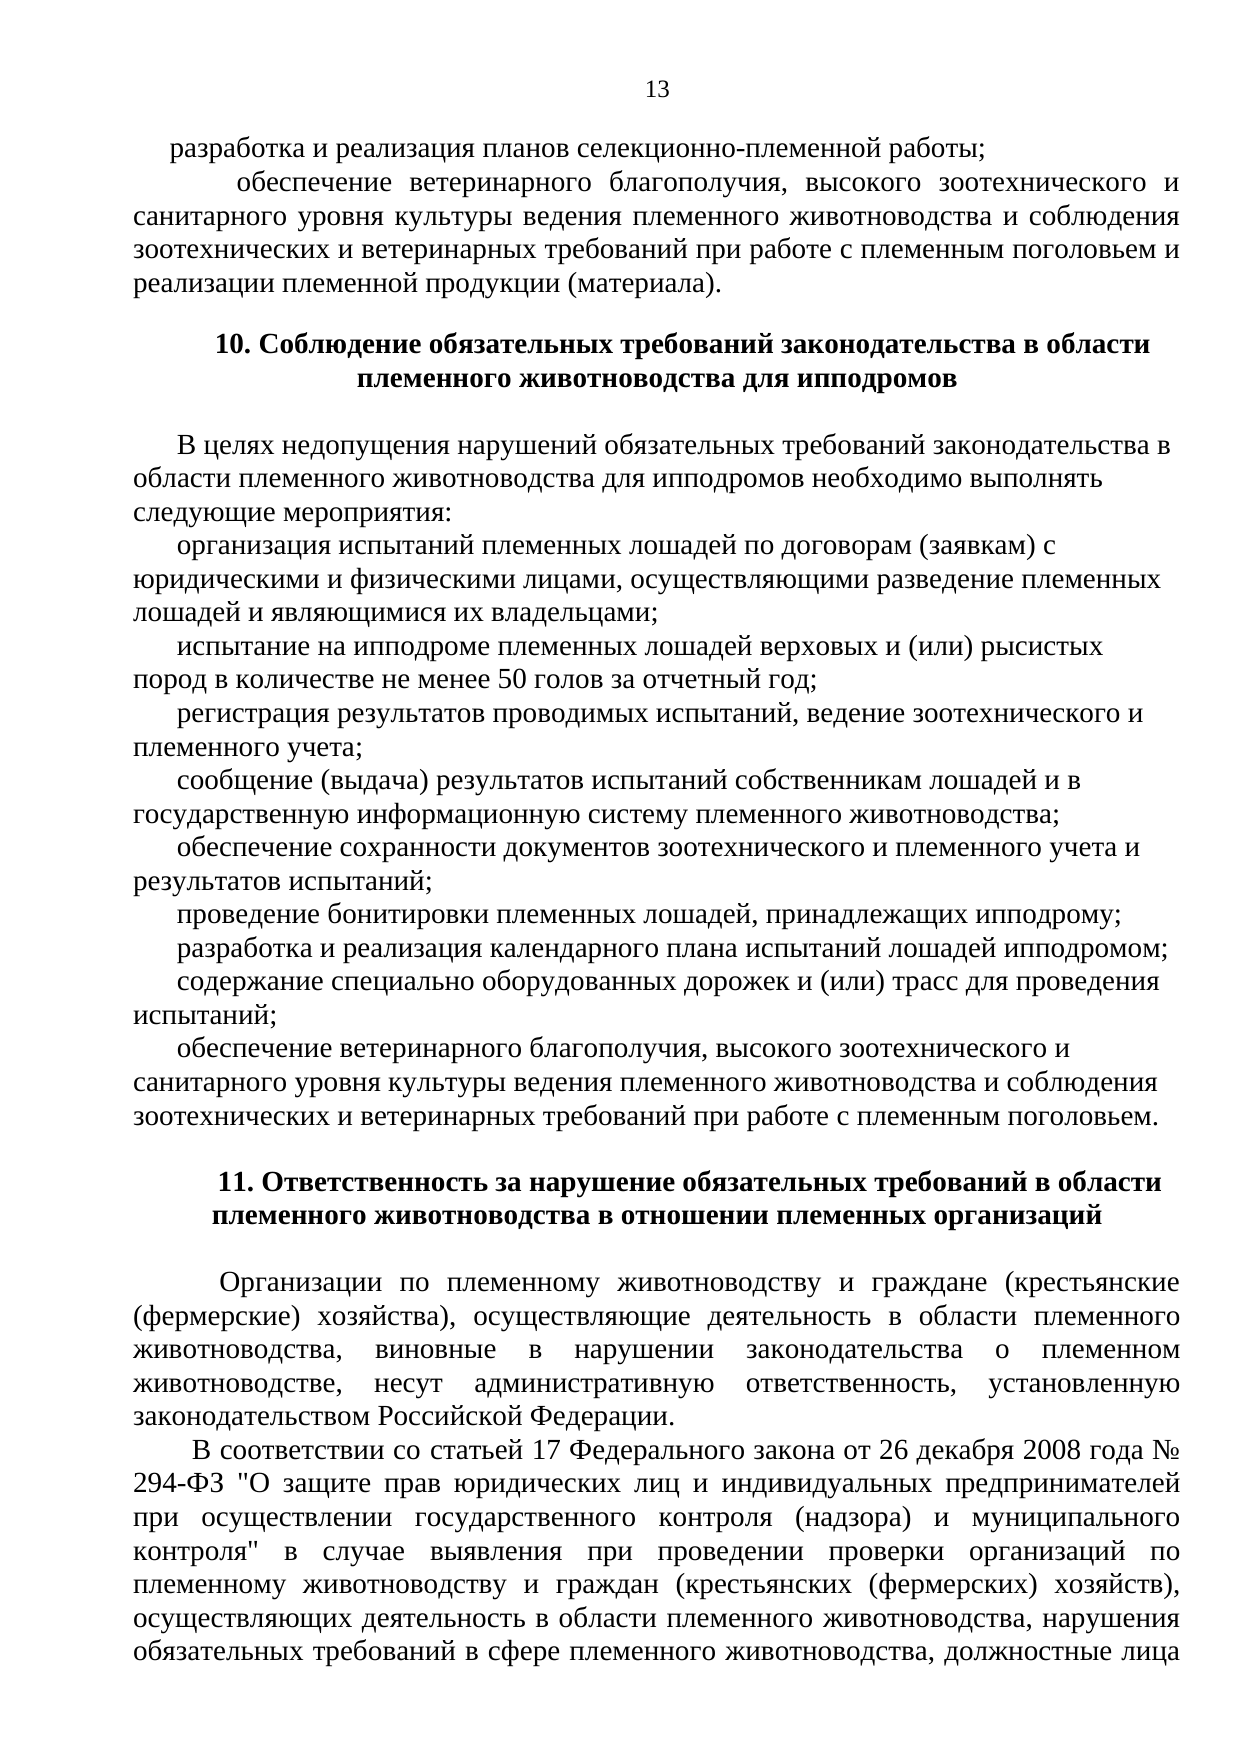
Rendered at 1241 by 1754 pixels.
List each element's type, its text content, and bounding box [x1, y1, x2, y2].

text В целях недопущения нарушений обязательных требований законодательства в области племенного животноводства для ипподромов необходимо выполнять следующие мероприятия: [133, 393, 1181, 527]
text обеспечение ветеринарного благополучия, высокого зоотехнического и санитарного уровня культуры ведения племенного животноводства и соблюдения зоотехнических и ветеринарных требований при работе с племенным поголовьем. [133, 1031, 1181, 1131]
text 10. Соблюдение обязательных требований законодательства в области племенного животноводства для ипподромов [133, 326, 1181, 393]
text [133, 1432, 1181, 1667]
text сообщение (выдача) результатов испытаний собственникам лошадей и в государственную информационную систему племенного животноводства; [133, 762, 1181, 829]
text регистрация результатов проводимых испытаний, ведение зоотехнического и племенного учета; [133, 695, 1181, 762]
text содержание специально оборудованных дорожек и (или) трасс для проведения испытаний; [133, 963, 1181, 1031]
text обеспечение ветеринарного благополучия, высокого зоотехнического и санитарного уровня культуры ведения племенного животноводства и соблюдения зоотехнических и ветеринарных требований при работе с племенным поголовьем и реализации племенной продукции (материала). [133, 164, 1181, 298]
text испытание на ипподроме племенных лошадей верховых и (или) рысистых пород в количестве не менее 50 голов за отчетный год; [133, 628, 1181, 695]
text Организации по племенному животноводству и граждане (крестьянские (фермерские) хозяйства), осуществляющие деятельность в области племенного животноводства, виновные в нарушении законодательства о племенном животноводстве, несут административную ответственность, установленную законодательством Российской Федерации. [133, 1231, 1181, 1432]
subtitle 11. Ответственность за нарушение обязательных требований в области племенного животноводства в отношении племенных организаций [133, 1164, 1181, 1231]
text разработка и реализация планов селекционно-племенной работы; [133, 131, 1181, 164]
text организация испытаний племенных лошадей по договорам (заявкам) с юридическими и физическими лицами, осуществляющими разведение племенных лошадей и являющимися их владельцами; [133, 527, 1181, 628]
text обеспечение сохранности документов зоотехнического и племенного учета и результатов испытаний; [133, 829, 1181, 896]
text проведение бонитировки племенных лошадей, принадлежащих ипподрому; [133, 896, 1181, 930]
text разработка и реализация календарного плана испытаний лошадей ипподромом; [133, 930, 1181, 963]
